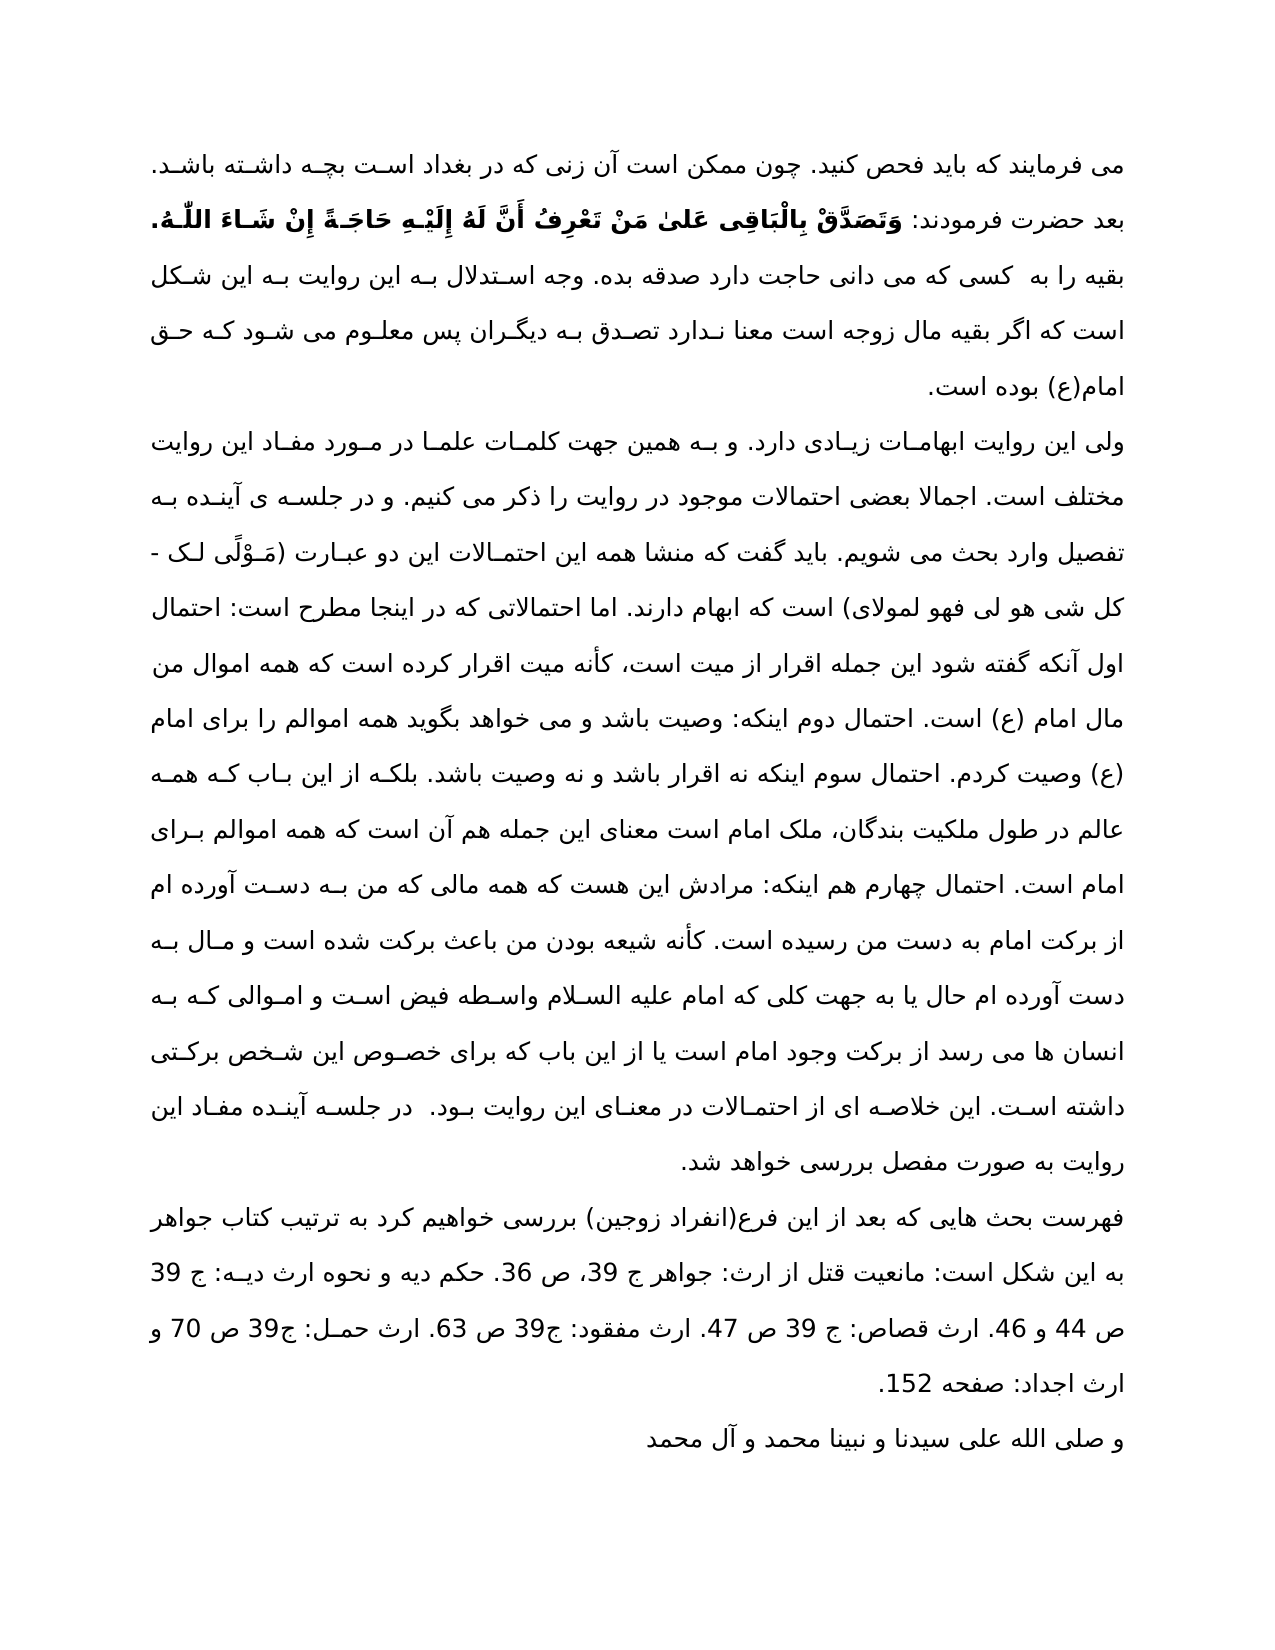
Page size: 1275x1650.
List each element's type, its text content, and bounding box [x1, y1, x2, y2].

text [150, 150, 1125, 401]
text فهرست بحث هایی که بعد از این فرع(انفراد زوجین) بررسی خواهیم کرد به ترتیب کتاب جواهر به این شکل است: مانعیت قتل از ارث: جواهر ج 39، ص 36. حکم دیه و نحوه ارث دیه: ج 39 ص 44 و 46. ارث قصاص: ج 39 ص 47. ارث مفقود: ج39 ص 63. ارث حمل: ج39 ص 70 و ارث اجداد: صفحه 152. [150, 1203, 1125, 1398]
text و صلی الله علی سیدنا و نبینا محمد و آل محمد [150, 1424, 1125, 1454]
text ولی این روایت ابهامات زیادی دارد. و به همین جهت کلمات علما در مورد مفاد این روایت مختلف است. اجمالا بعضی احتمالات موجود در روایت را ذکر می کنیم. و در جلسه ی آینده به تفصیل وارد بحث می شویم. باید گفت که منشا همه این احتمالات این دو عبارت (مَوْلًی لک - کل شی هو لی فهو لمولای) است که ابهام دارند. اما احتمالاتی که در اینجا مطرح است: احتمال اول آنکه گفته شود این جمله اقرار از میت است، کأنه میت اقرار کرده است که همه اموال من مال امام (ع) است. احتمال دوم اینکه: وصیت باشد و می خواهد بگوید همه اموالم را برای امام (ع) وصیت کردم. احتمال سوم اینکه نه اقرار باشد و نه وصیت باشد. بلکه از این باب که همه عالم در طول ملکیت بندگان، ملک امام است معنای این جمله هم آن است که همه اموالم برای امام است. احتمال چهارم هم اینکه: مرادش این هست که همه مالی که من به دست آورده ام از برکت امام به دست من رسیده است. کأنه شیعه بودن من باعث برکت شده است و مال به دست آورده ام حال یا به جهت کلی که امام علیه السلام واسطه فیض است و اموالی که به انسان ها می رسد از برکت وجود امام است یا از این باب که برای خصوص این شخص برکتی داشته است. این خلاصه ای از احتمالات در معنای این روایت بود. در جلسه آینده مفاد این روایت به صورت مفصل بررسی خواهد شد. [150, 427, 1125, 1177]
